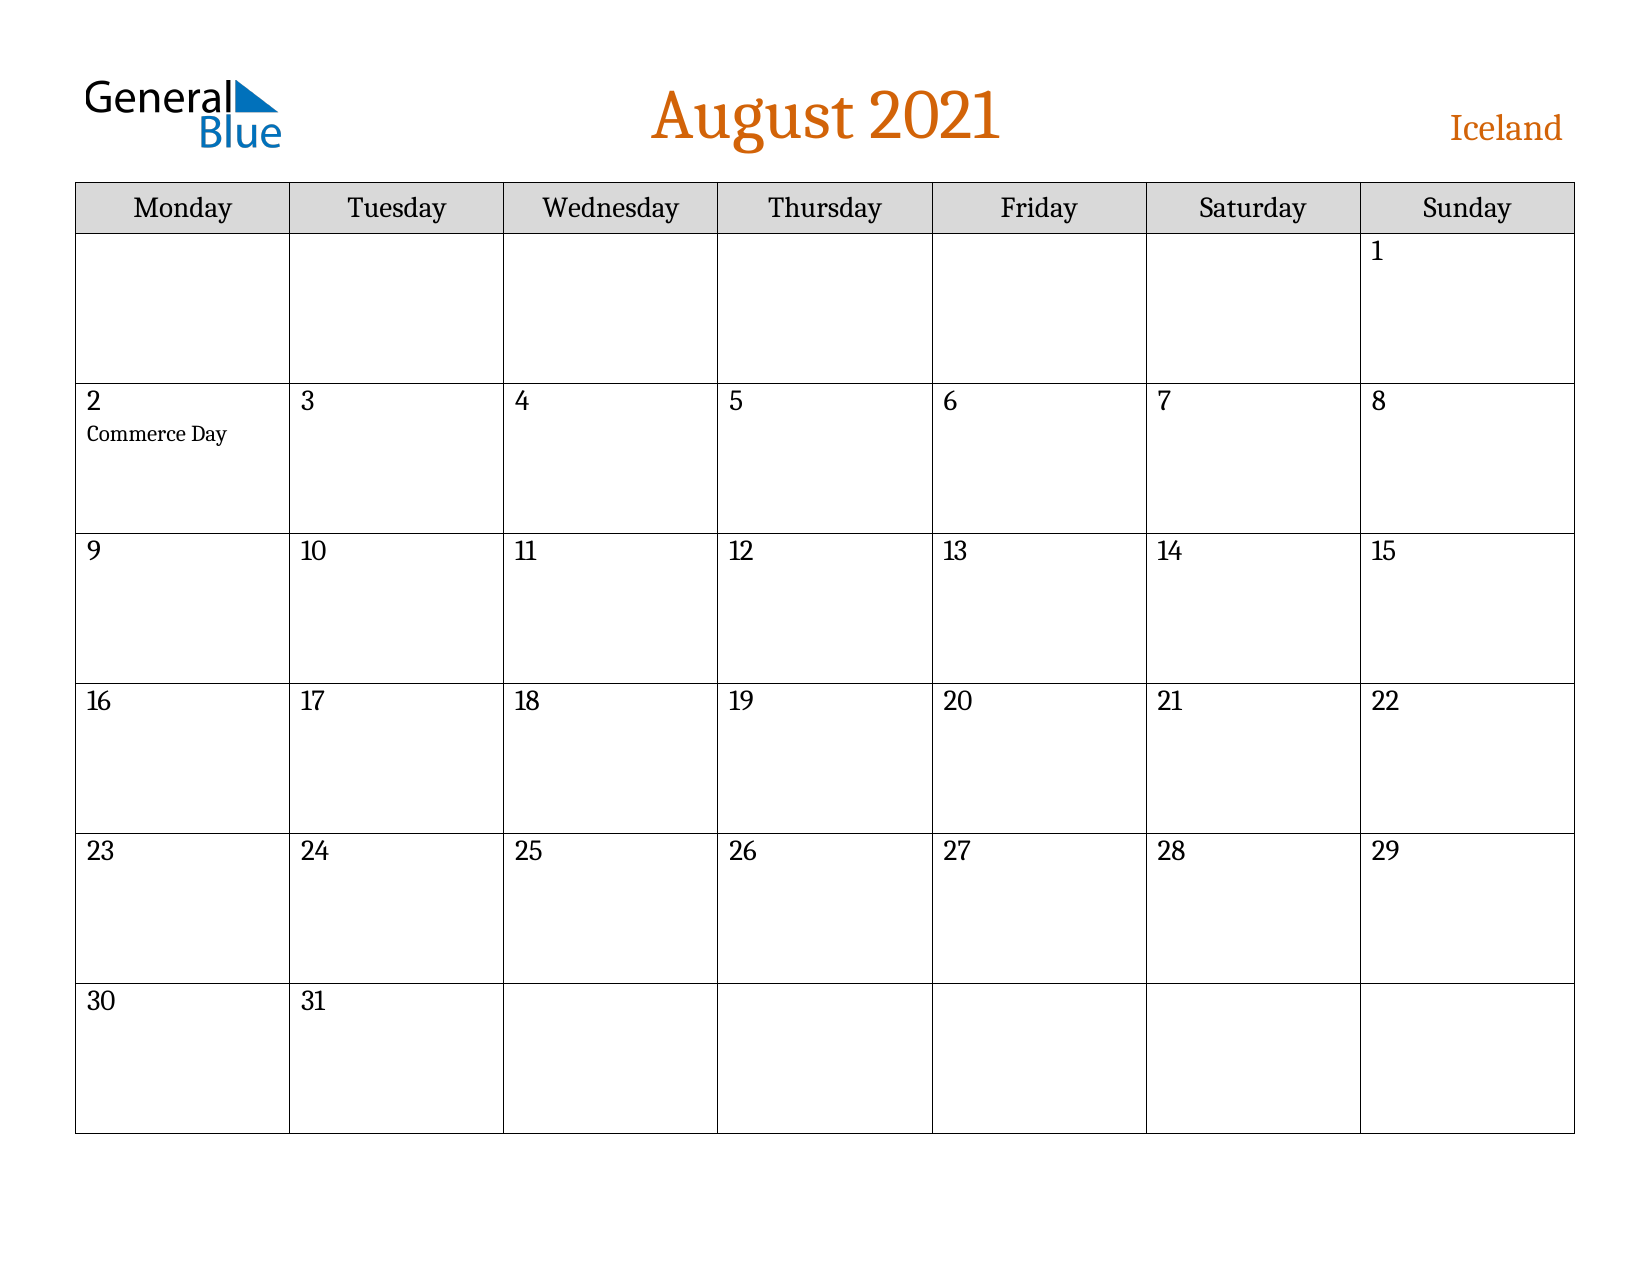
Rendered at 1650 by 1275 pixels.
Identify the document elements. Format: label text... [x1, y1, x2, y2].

table_cell [1361, 870, 1574, 983]
table_cell [1147, 720, 1360, 833]
table_cell 21 [1147, 684, 1360, 720]
table_cell 17 [290, 684, 503, 720]
table_cell Tuesday [290, 183, 503, 233]
table_cell [1147, 420, 1360, 533]
table_cell [1361, 570, 1574, 683]
table_cell 4 [504, 384, 717, 420]
table_cell Wednesday [504, 183, 717, 233]
table_cell [76, 720, 289, 833]
table_cell 23 [76, 834, 289, 870]
table_cell [718, 870, 932, 983]
table_cell [933, 570, 1146, 683]
table_cell Commerce Day [76, 420, 289, 533]
table_cell [1147, 234, 1360, 270]
table_cell 2 [76, 384, 289, 420]
table_cell [76, 1020, 289, 1133]
table_cell [1361, 720, 1574, 833]
table_cell [718, 234, 932, 270]
table_cell [718, 570, 932, 683]
table_header Iceland [1146, 75, 1574, 182]
table_cell 31 [290, 984, 503, 1020]
table_cell 28 [1147, 834, 1360, 870]
picture [86, 80, 281, 148]
table_cell [933, 1020, 1146, 1133]
table_cell 1 [1361, 234, 1574, 270]
table_cell 16 [76, 684, 289, 720]
table_cell 19 [718, 684, 932, 720]
table_cell 6 [933, 384, 1146, 420]
table_cell 20 [933, 684, 1146, 720]
table_cell [933, 984, 1146, 1020]
table_cell [1361, 984, 1574, 1020]
table_cell 9 [76, 534, 289, 570]
table_cell [1147, 1020, 1360, 1133]
table_cell [290, 1020, 503, 1133]
table_cell [1147, 870, 1360, 983]
table_cell 30 [76, 984, 289, 1020]
table_cell [290, 870, 503, 983]
table_cell 13 [933, 534, 1146, 570]
table_cell [933, 420, 1146, 533]
table_cell [504, 984, 717, 1020]
table_cell [504, 570, 717, 683]
table_cell 12 [718, 534, 932, 570]
table_cell 22 [1361, 684, 1574, 720]
table_cell [76, 270, 289, 383]
table_cell 7 [1147, 384, 1360, 420]
table_cell 18 [504, 684, 717, 720]
table_cell [1361, 420, 1574, 533]
table_cell [718, 720, 932, 833]
table_cell [76, 870, 289, 983]
table_cell [290, 570, 503, 683]
table_cell [76, 570, 289, 683]
table_cell 26 [718, 834, 932, 870]
table_cell Friday [933, 183, 1146, 233]
table_cell 15 [1361, 534, 1574, 570]
table_cell [933, 270, 1146, 383]
table_cell [290, 420, 503, 533]
table_cell [76, 234, 289, 270]
table_cell 25 [504, 834, 717, 870]
table_cell 5 [718, 384, 932, 420]
table_cell 3 [290, 384, 503, 420]
table_cell [504, 234, 717, 270]
table_cell [718, 1020, 932, 1133]
table_cell [1147, 570, 1360, 683]
table_cell [1361, 270, 1574, 383]
table_cell [504, 870, 717, 983]
table_cell [933, 234, 1146, 270]
table_cell Saturday [1147, 183, 1360, 233]
table_cell [504, 270, 717, 383]
table_cell [933, 870, 1146, 983]
table_cell 27 [933, 834, 1146, 870]
table_cell 8 [1361, 384, 1574, 420]
table_cell [504, 720, 717, 833]
table_cell [290, 234, 503, 270]
table_cell [1147, 270, 1360, 383]
table_cell 29 [1361, 834, 1574, 870]
table_cell 11 [504, 534, 717, 570]
table_cell [504, 420, 717, 533]
table_cell Monday [76, 183, 289, 233]
table_cell [718, 270, 932, 383]
table_cell 14 [1147, 534, 1360, 570]
table_cell [1147, 984, 1360, 1020]
table_cell [933, 720, 1146, 833]
table_cell Sunday [1361, 183, 1574, 233]
table_cell 24 [290, 834, 503, 870]
table_cell 10 [290, 534, 503, 570]
table_cell [1361, 1020, 1574, 1133]
table_cell [718, 420, 932, 533]
table_header August 2021 [504, 75, 1146, 182]
table_cell [718, 984, 932, 1020]
table_cell [504, 1020, 717, 1133]
table_header [76, 75, 503, 182]
table_cell [290, 720, 503, 833]
table_cell Thursday [718, 183, 932, 233]
table_cell [290, 270, 503, 383]
